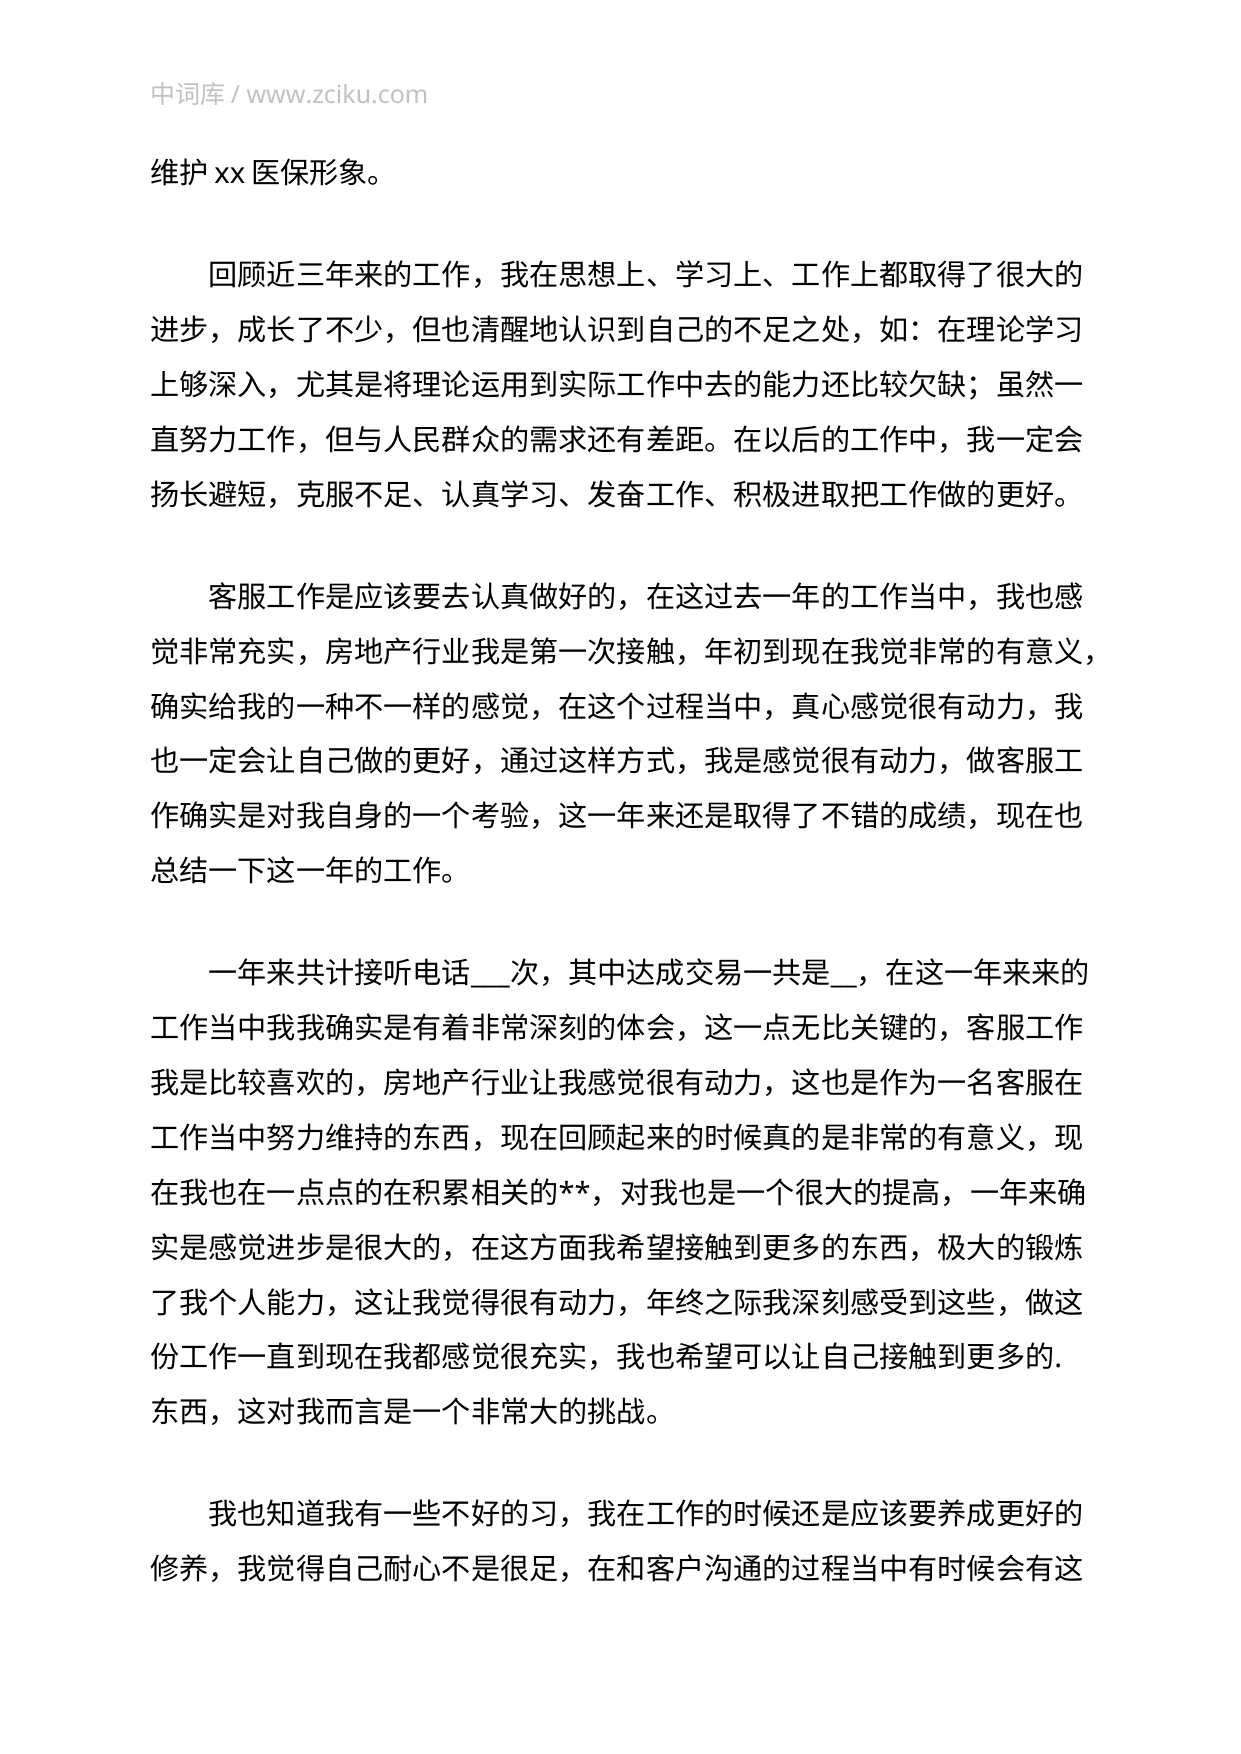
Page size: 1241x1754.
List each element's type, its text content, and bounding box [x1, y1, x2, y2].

text 一年来共计接听电话___次，其中达成交易一共是__，在这一年来来的工作当中我我确实是有着非常深刻的体会，这一点无比关键的，客服工作我是比较喜欢的，房地产行业让我感觉很有动力，这也是作为一名客服在工作当中努力维持的东西，现在回顾起来的时候真的是非常的有意义，现在我也在一点点的在积累相关的**，对我也是一个很大的提高，一年来确实是感觉进步是很大的，在这方面我希望接触到更多的东西，极大的锻炼了我个人能力，这让我觉得很有动力，年终之际我深刻感受到这些，做这份工作一直到现在我都感觉很充实，我也希望可以让自己接触到更多的.东西，这对我而言是一个非常大的挑战。 [150, 949, 1090, 1431]
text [150, 150, 1090, 192]
text 客服工作是应该要去认真做好的，在这过去一年的工作当中，我也感觉非常充实，房地产行业我是第一次接触，年初到现在我觉非常的有意义，确实给我的一种不一样的感觉，在这个过程当中，真心感觉很有动力，我也一定会让自己做的更好，通过这样方式，我是感觉很有动力，做客服工作确实是对我自身的一个考验，这一年来还是取得了不错的成绩，现在也总结一下这一年的工作。 [150, 573, 1090, 890]
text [150, 1491, 1090, 1588]
text 回顾近三年来的工作，我在思想上、学习上、工作上都取得了很大的进步，成长了不少，但也清醒地认识到自己的不足之处，如：在理论学习上够深入，尤其是将理论运用到实际工作中去的能力还比较欠缺；虽然一直努力工作，但与人民群众的需求还有差距。在以后的工作中，我一定会扬长避短，克服不足、认真学习、发奋工作、积极进取把工作做的更好。 [150, 252, 1090, 514]
